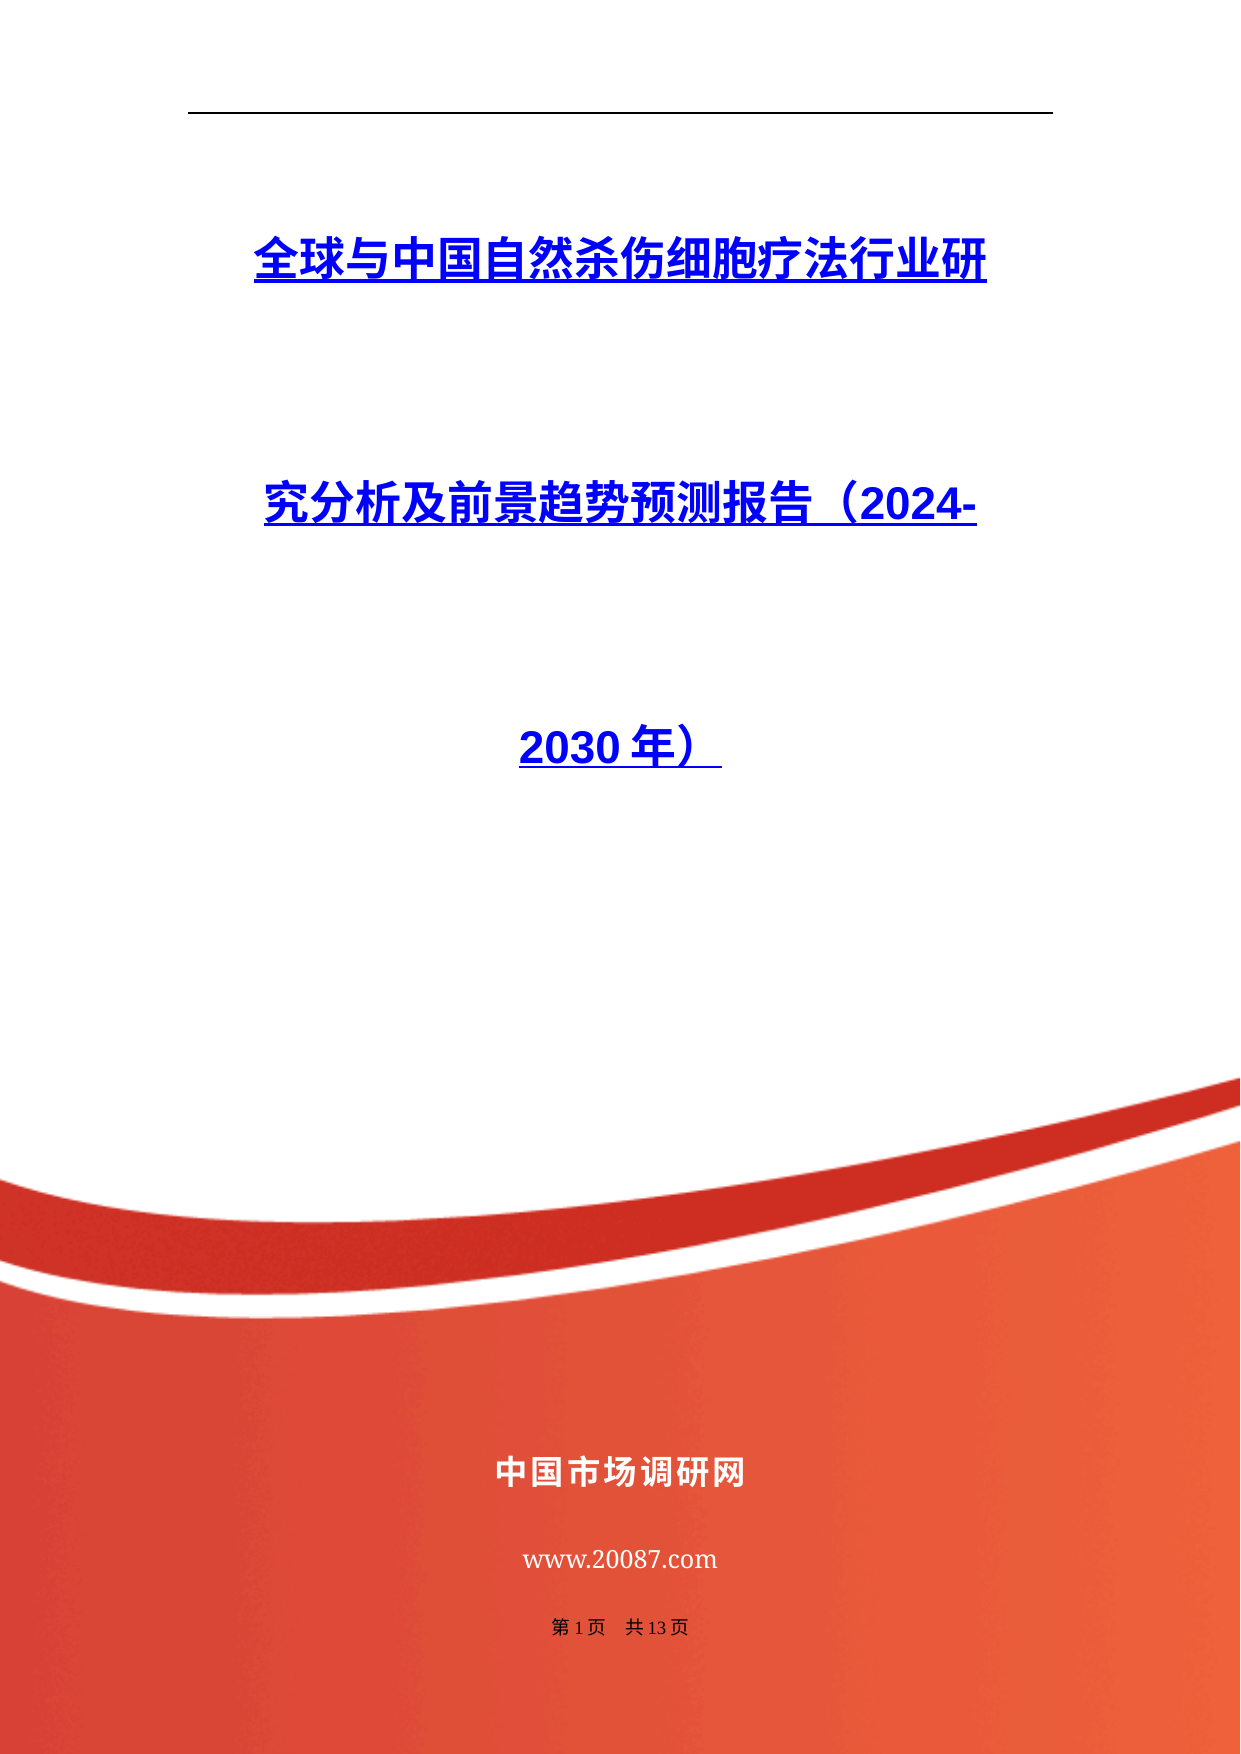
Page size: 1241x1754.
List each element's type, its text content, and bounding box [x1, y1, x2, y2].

subtitle 中国市场调研网 [187, 1437, 1053, 1502]
table_header 全球与中国自然杀伤细胞疗法行业研究分析及前景趋势预测报告（2024-2030年） [188, 207, 1053, 871]
picture [0, 1006, 1241, 1754]
text www.20087.com [187, 1526, 1053, 1591]
